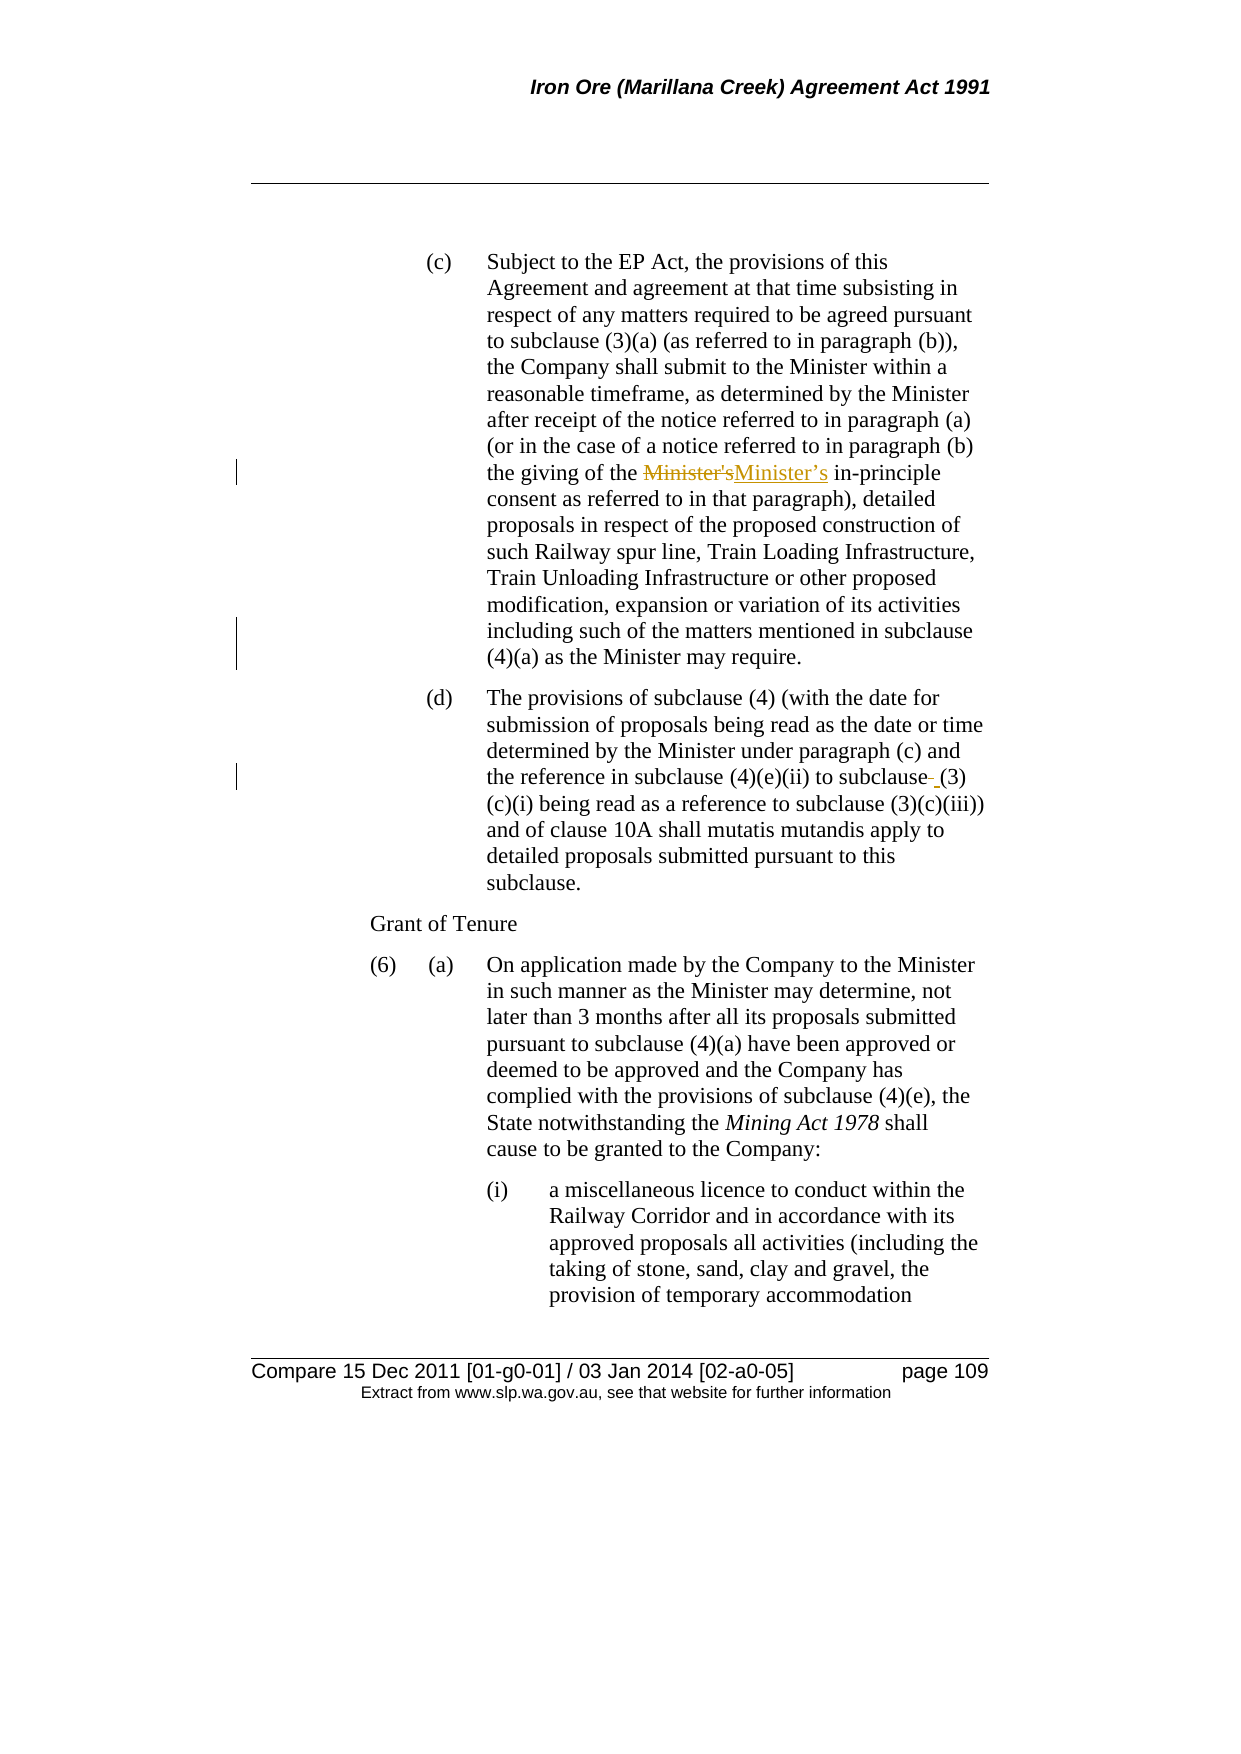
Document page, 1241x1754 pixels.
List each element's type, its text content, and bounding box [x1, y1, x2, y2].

text Grant of Tenure [370, 910, 989, 936]
text (c) Subject to the EP Act, the provisions of this Agreement and agreement at that time subsisting in respect of any matters required to be agreed pursuant to subclause (3)(a) (as referred to in paragraph (b)), the Company shall submit to the Minister within a reasonable timeframe, as determined by the Minister after receipt of the notice referred to in paragraph (a) (or in the case of a notice referred to in paragraph (b) the giving of the in-principle consent as referred to in that paragraph), detailed proposals in respect of the proposed construction of such Railway spur line, Train Loading Infrastructure, Train Unloading Infrastructure or other proposed modification, expansion or variation of its activities including such of the matters mentioned in subclause(4)(a) as the Minister may require. [426, 248, 989, 670]
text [486, 1176, 989, 1308]
text (d) The provisions of subclause (4) (with the date for submission of proposals being read as the date or time determined by the Minister under paragraph (c) and the reference in subclause (4)(e)(ii) to subclause(3)(c)(i) being read as a reference to subclause (3)(c)(iii)) and of clause 10A shall mutatis mutandis apply to detailed proposals submitted pursuant to this subclause. [426, 684, 989, 895]
text (6) (a) On application made by the Company to the Minister in such manner as the Minister may determine, not later than 3 months after all its proposals submitted pursuant to subclause (4)(a) have been approved or deemed to be approved and the Company has complied with the provisions of subclause (4)(e), the State notwithstanding the Mining Act 1978 shall cause to be granted to the Company: [370, 951, 989, 1161]
